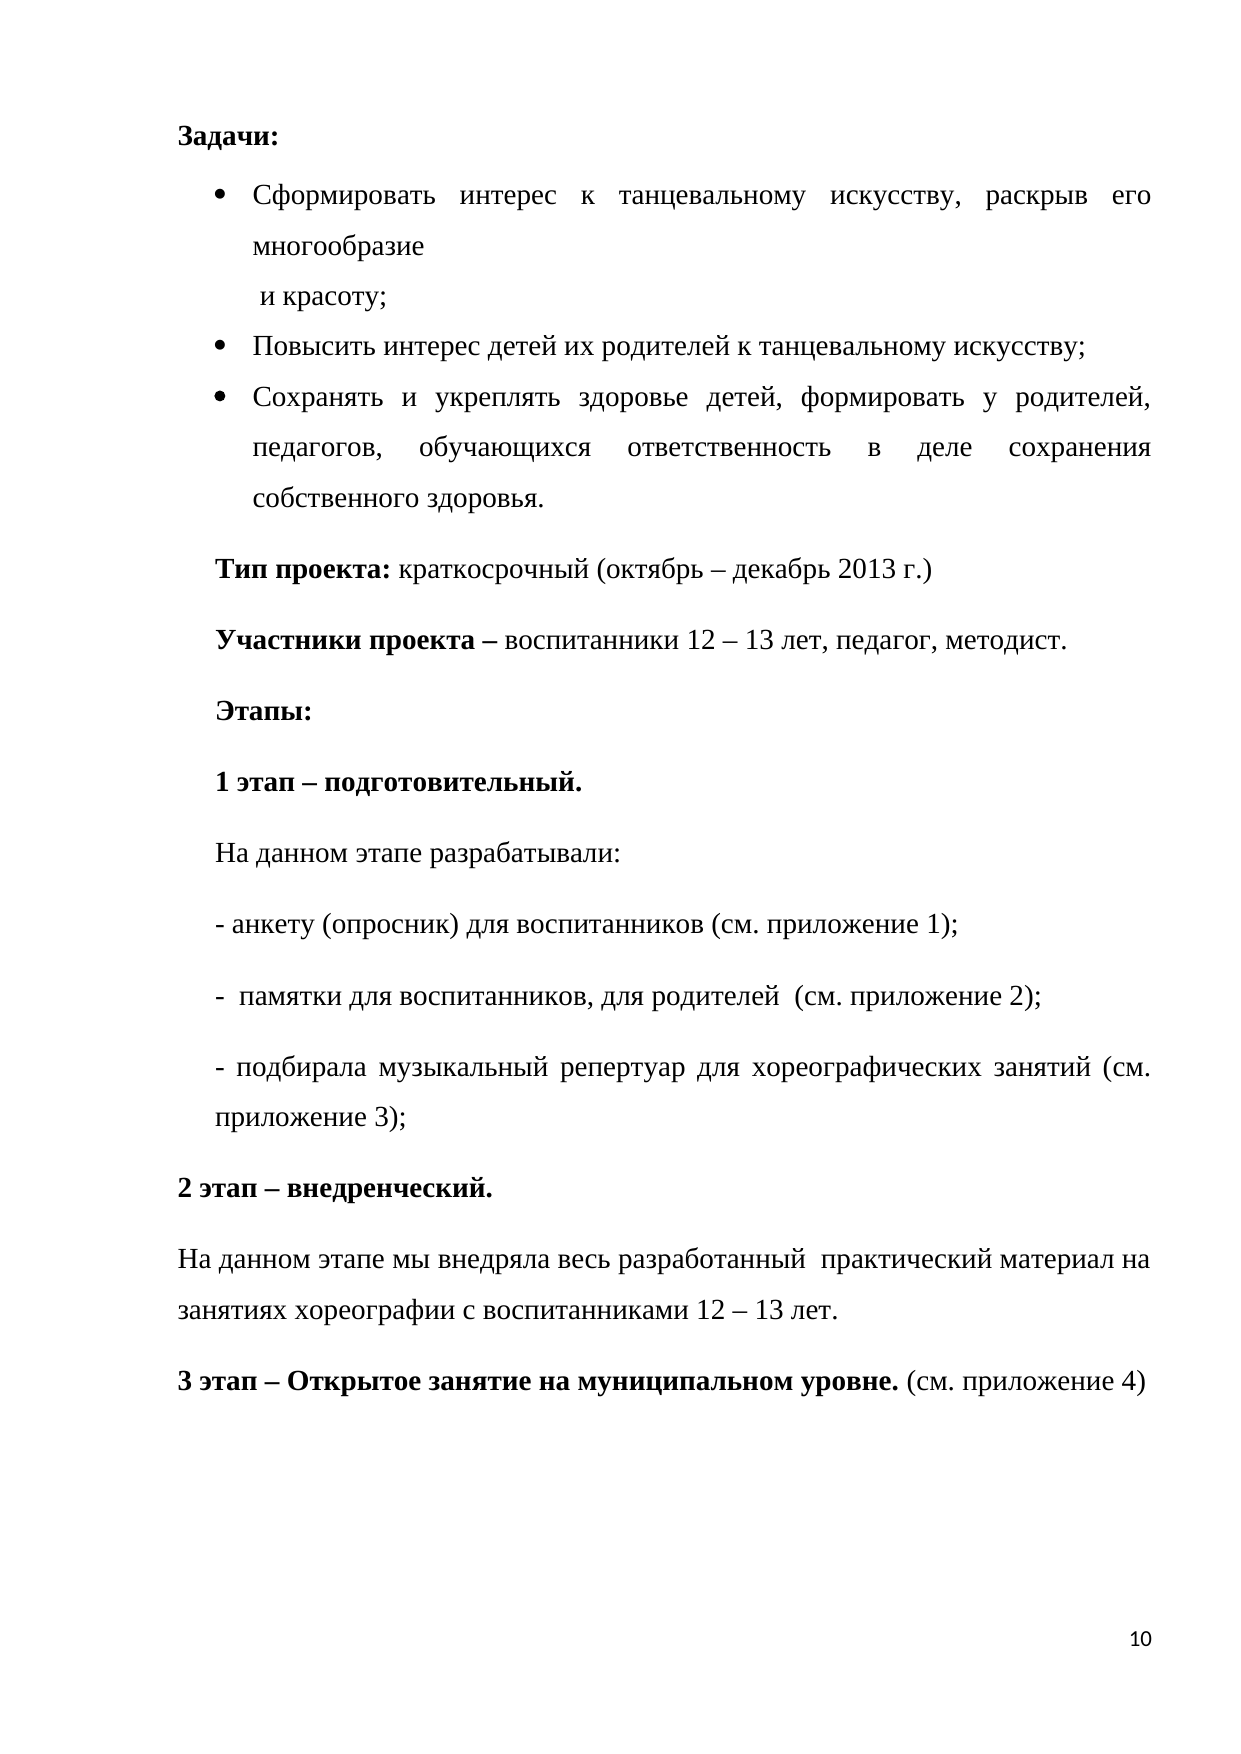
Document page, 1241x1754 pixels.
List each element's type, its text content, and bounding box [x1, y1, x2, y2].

text Тип проекта: краткосрочный (октябрь – декабрь 2013 г.) [215, 551, 1152, 584]
text Этапы: [215, 693, 1152, 727]
text 3 этап – Открытое занятие на муниципальном уровне. (см. приложение 4) [177, 1363, 1152, 1396]
text На данном этапе мы внедряла весь разработанный практический материал на занятиях хореографии с воспитанниками 12 – 13 лет. [177, 1241, 1152, 1325]
text - памятки для воспитанников, для родителей (см. приложение 2); [215, 978, 1152, 1011]
list Повысить интерес детей их родителей к танцевальному искусству; [215, 328, 1152, 362]
text - анкету (опросник) для воспитанников (см. приложение 1); [215, 907, 1152, 940]
text 2 этап – внедренческий. [177, 1170, 1152, 1204]
text Задачи: [177, 118, 1152, 152]
list Сохранять и укреплять здоровье детей, формировать у родителей, педагогов, обучающихся ответственность в деле сохранения собственного здоровья. [215, 379, 1152, 513]
text На данном этапе разрабатывали: [215, 835, 1152, 869]
list Сформировать интерес к танцевальному искусству, раскрыв его многообразие и красоту; [215, 177, 1152, 312]
text 1 этап – подготовительный. [215, 764, 1152, 798]
text - подбирала музыкальный репертуар для хореографических занятий (см. приложение 3); [215, 1049, 1152, 1133]
text Участники проекта – воспитанники 12 – 13 лет, педагог, методист. [215, 622, 1152, 656]
